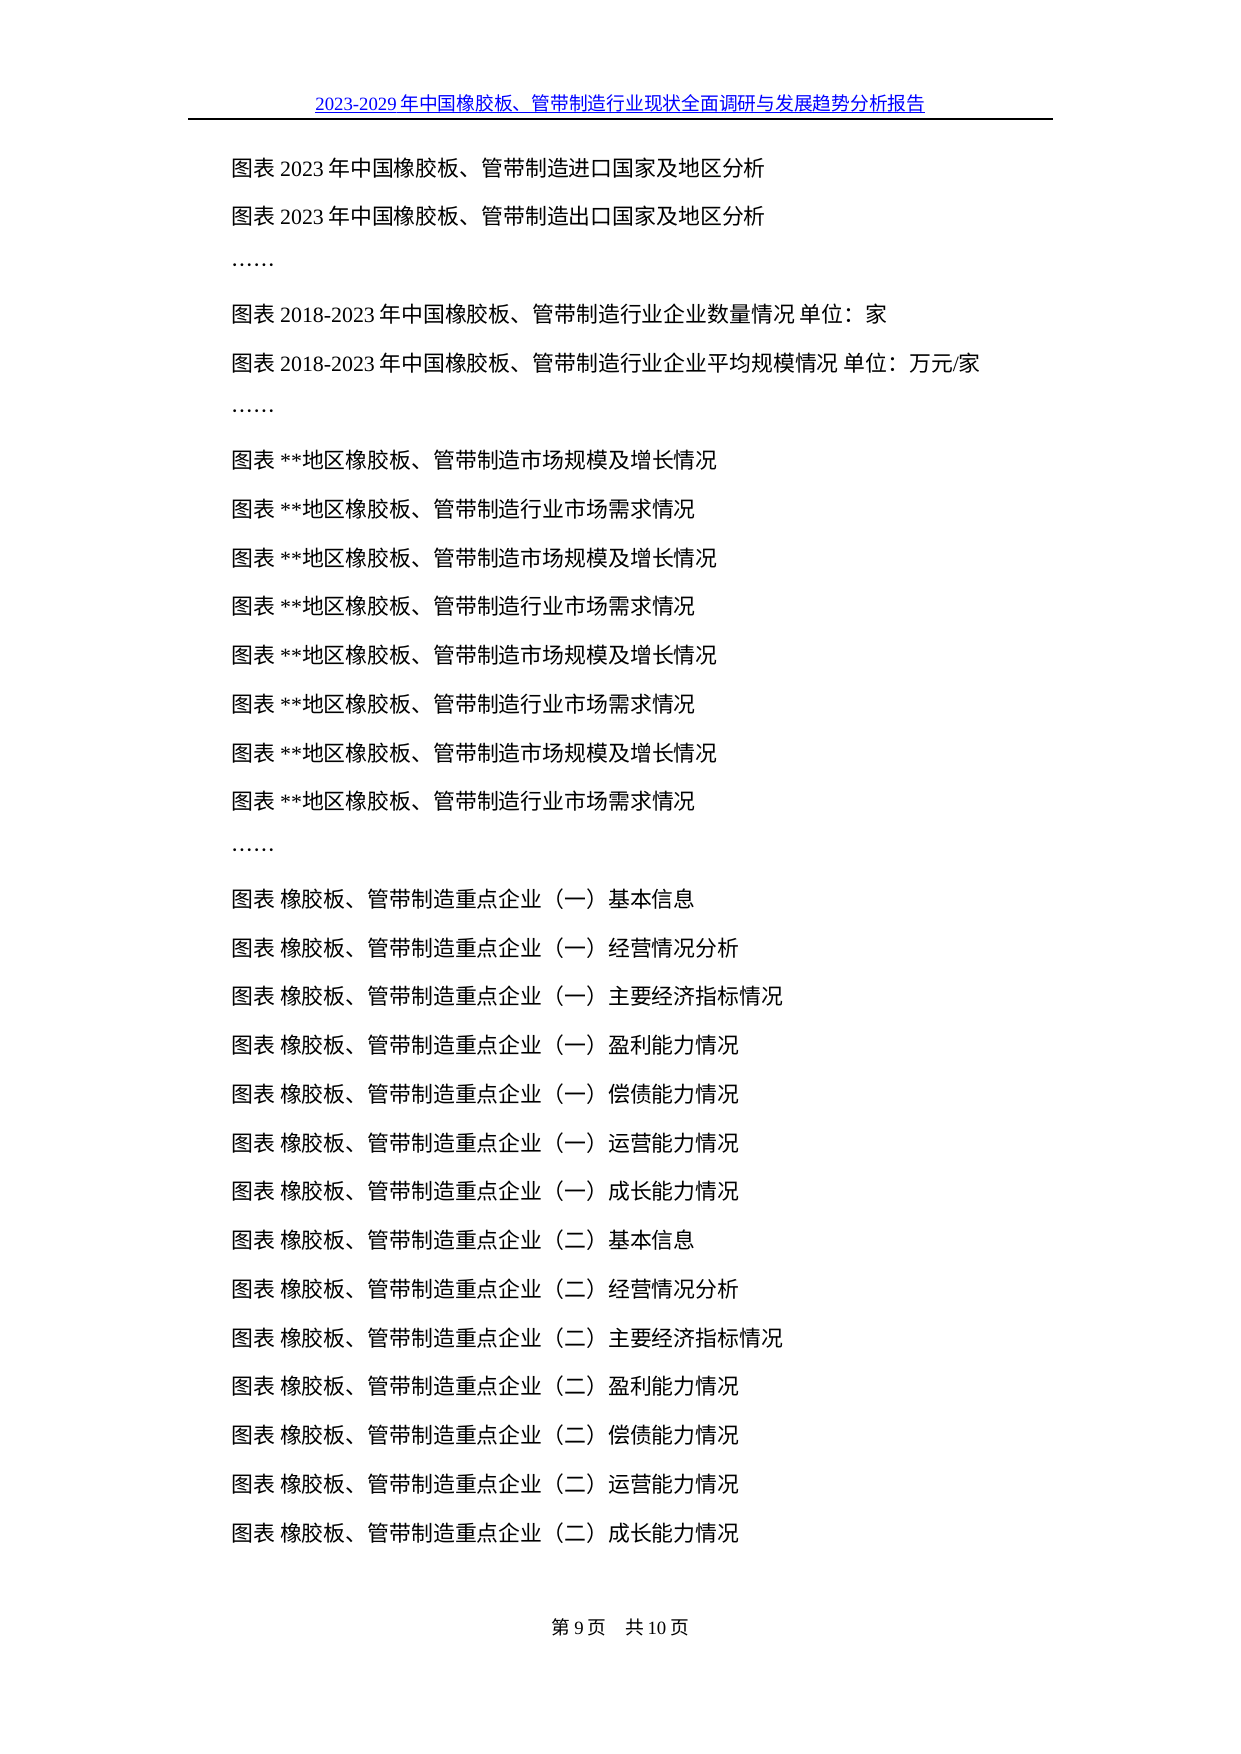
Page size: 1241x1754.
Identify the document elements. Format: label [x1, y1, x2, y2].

text [187, 150, 1053, 1548]
